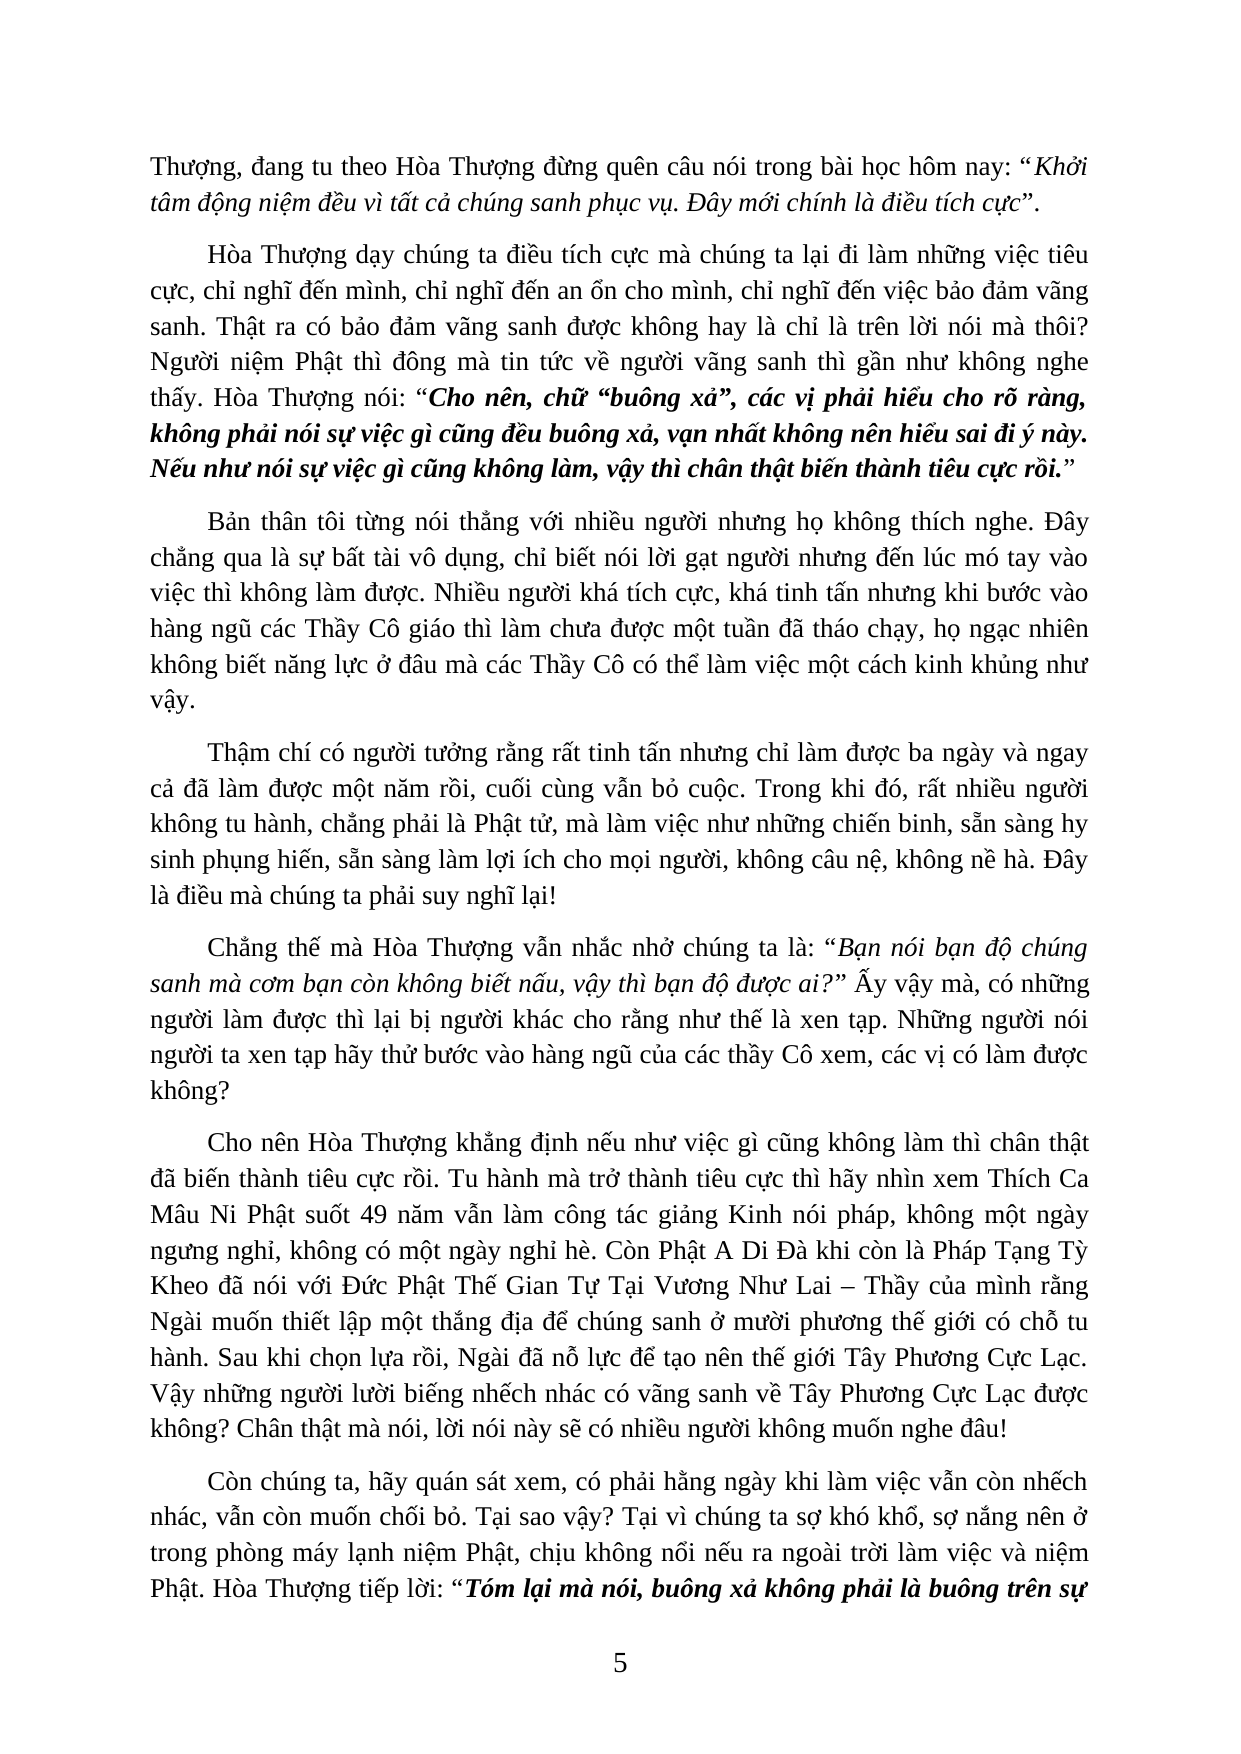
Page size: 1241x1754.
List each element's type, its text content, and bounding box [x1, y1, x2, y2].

text Hòa Thượng dạy chúng ta điều tích cực mà chúng ta lại đi làm những việc tiêu cực, chỉ nghĩ đến mình, chỉ nghĩ đến an ổn cho mình, chỉ nghĩ đến việc bảo đảm vãng sanh. Thật ra có bảo đảm vãng sanh được không hay là chỉ là trên lời nói mà thôi? Người niệm Phật thì đông mà tin tức về người vãng sanh thì gần như không nghe thấy. Hòa Thượng nói: “Cho nên, chữ “buông xả”, các vị phải hiểu cho rõ ràng, không phải nói sự việc gì cũng đều buông xả, vạn nhất không nên hiểu sai đi ý này. Nếu như nói sự việc gì cũng không làm, vậy thì chân thật biến thành tiêu cực rồi.” [150, 238, 1090, 484]
text Thậm chí có người tưởng rằng rất tinh tấn nhưng chỉ làm được ba ngày và ngay cả đã làm được một năm rồi, cuối cùng vẫn bỏ cuộc. Trong khi đó, rất nhiều người không tu hành, chẳng phải là Phật tử, mà làm việc như những chiến binh, sẵn sàng hy sinh phụng hiến, sẵn sàng làm lợi ích cho mọi người, không câu nệ, không nề hà. Đây là điều mà chúng ta phải suy nghĩ lại! [150, 736, 1090, 910]
text Chẳng thế mà Hòa Thượng vẫn nhắc nhở chúng ta là: “Bạn nói bạn độ chúng sanh mà cơm bạn còn không biết nấu, vậy thì bạn độ được ai?” Ấy vậy mà, có những người làm được thì lại bị người khác cho rằng như thế là xen tạp. Những người nói người ta xen tạp hãy thử bước vào hàng ngũ của các thầy Cô xem, các vị có làm được không? [150, 931, 1090, 1105]
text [150, 150, 1090, 217]
text Cho nên Hòa Thượng khẳng định nếu như việc gì cũng không làm thì chân thật đã biến thành tiêu cực rồi. Tu hành mà trở thành tiêu cực thì hãy nhìn xem Thích Ca Mâu Ni Phật suốt 49 năm vẫn làm công tác giảng Kinh nói pháp, không một ngày ngưng nghỉ, không có một ngày nghỉ hè. Còn Phật A Di Đà khi còn là Pháp Tạng Tỳ Kheo đã nói với Đức Phật Thế Gian Tự Tại Vương Như Lai – Thầy của mình rằng Ngài muốn thiết lập một thắng địa để chúng sanh ở mười phương thế giới có chỗ tu hành. Sau khi chọn lựa rồi, Ngài đã nỗ lực để tạo nên thế giới Tây Phương Cực Lạc. Vậy những người lười biếng nhếch nhác có vãng sanh về Tây Phương Cực Lạc được không? Chân thật mà nói, lời nói này sẽ có nhiều người không muốn nghe đâu! [150, 1127, 1090, 1443]
text Bản thân tôi từng nói thẳng với nhiều người nhưng họ không thích nghe. Đây chẳng qua là sự bất tài vô dụng, chỉ biết nói lời gạt người nhưng đến lúc mó tay vào việc thì không làm được. Nhiều người khá tích cực, khá tinh tấn nhưng khi bước vào hàng ngũ các Thầy Cô giáo thì làm chưa được một tuần đã tháo chạy, họ ngạc nhiên không biết năng lực ở đâu mà các Thầy Cô có thể làm việc một cách kinh khủng như vậy. [150, 505, 1090, 715]
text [150, 1465, 1090, 1603]
